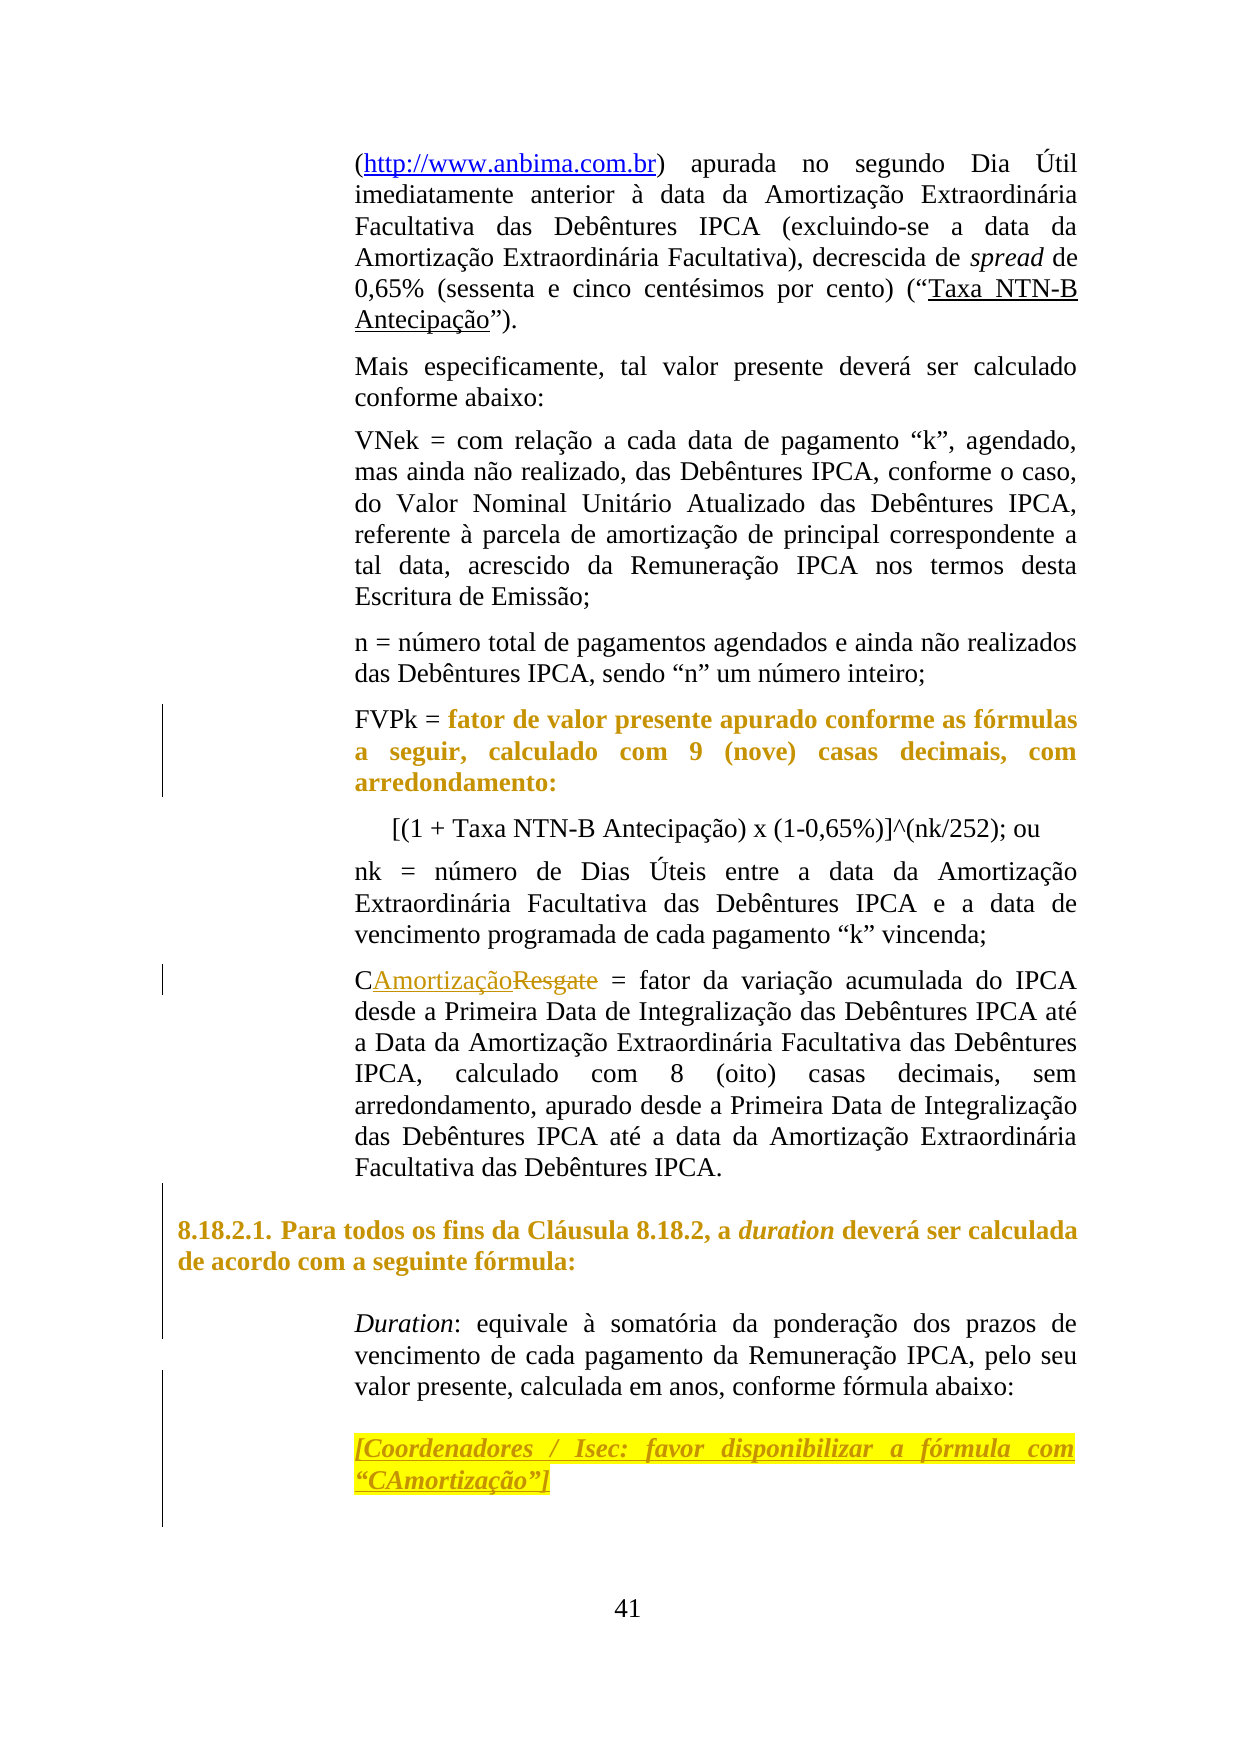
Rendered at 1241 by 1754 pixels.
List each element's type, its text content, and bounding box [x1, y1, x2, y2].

text n = número total de pagamentos agendados e ainda não realizados das Debêntures IPCA, sendo “n” um número inteiro; [354, 627, 1078, 689]
text nk = número de Dias Úteis entre a data da Amortização Extraordinária Facultativa das Debêntures IPCA e a data de vencimento programada de cada pagamento “k” vincenda; [354, 856, 1078, 949]
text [354, 148, 1078, 335]
text VNek = com relação a cada data de pagamento “k”, agendado, mas ainda não realizado, das Debêntures IPCA, conforme o caso, do Valor Nominal Unitário Atualizado das Debêntures IPCA, referente à parcela de amortização de principal correspondente a tal data, acrescido da Remuneração IPCA nos termos desta Escritura de Emissão; [354, 424, 1078, 612]
text FVPk = fator de valor presente apurado conforme as fórmulas a seguir, calculado com 9 (nove) casas decimais, com arredondamento: [354, 704, 1078, 797]
text 8.18.2.1. Para todos os fins da Cláusula 8.18.2, a duration deverá ser calculada de acordo com a seguinte fórmula: [177, 1214, 1078, 1277]
text C = fator da variação acumulada do IPCA desde a Primeira Data de Integralização das Debêntures IPCA até a Data da Amortização Extraordinária Facultativa das Debêntures IPCA, calculado com 8 (oito) casas decimais, sem arredondamento, apurado desde a Primeira Data de Integralização das Debêntures IPCA até a data da Amortização Extraordinária Facultativa das Debêntures IPCA. [354, 964, 1078, 1183]
text [(1 + Taxa NTN-B Antecipação) x (1-0,65%)]^(nk/252); ou [354, 812, 1078, 843]
text Mais especificamente, tal valor presente deverá ser calculado conforme abaixo: [354, 350, 1078, 412]
text Duration: equivale à somatória da ponderação dos prazos de vencimento de cada pagamento da Remuneração IPCA, pelo seu valor presente, calculada em anos, conforme fórmula abaixo: [354, 1308, 1078, 1402]
